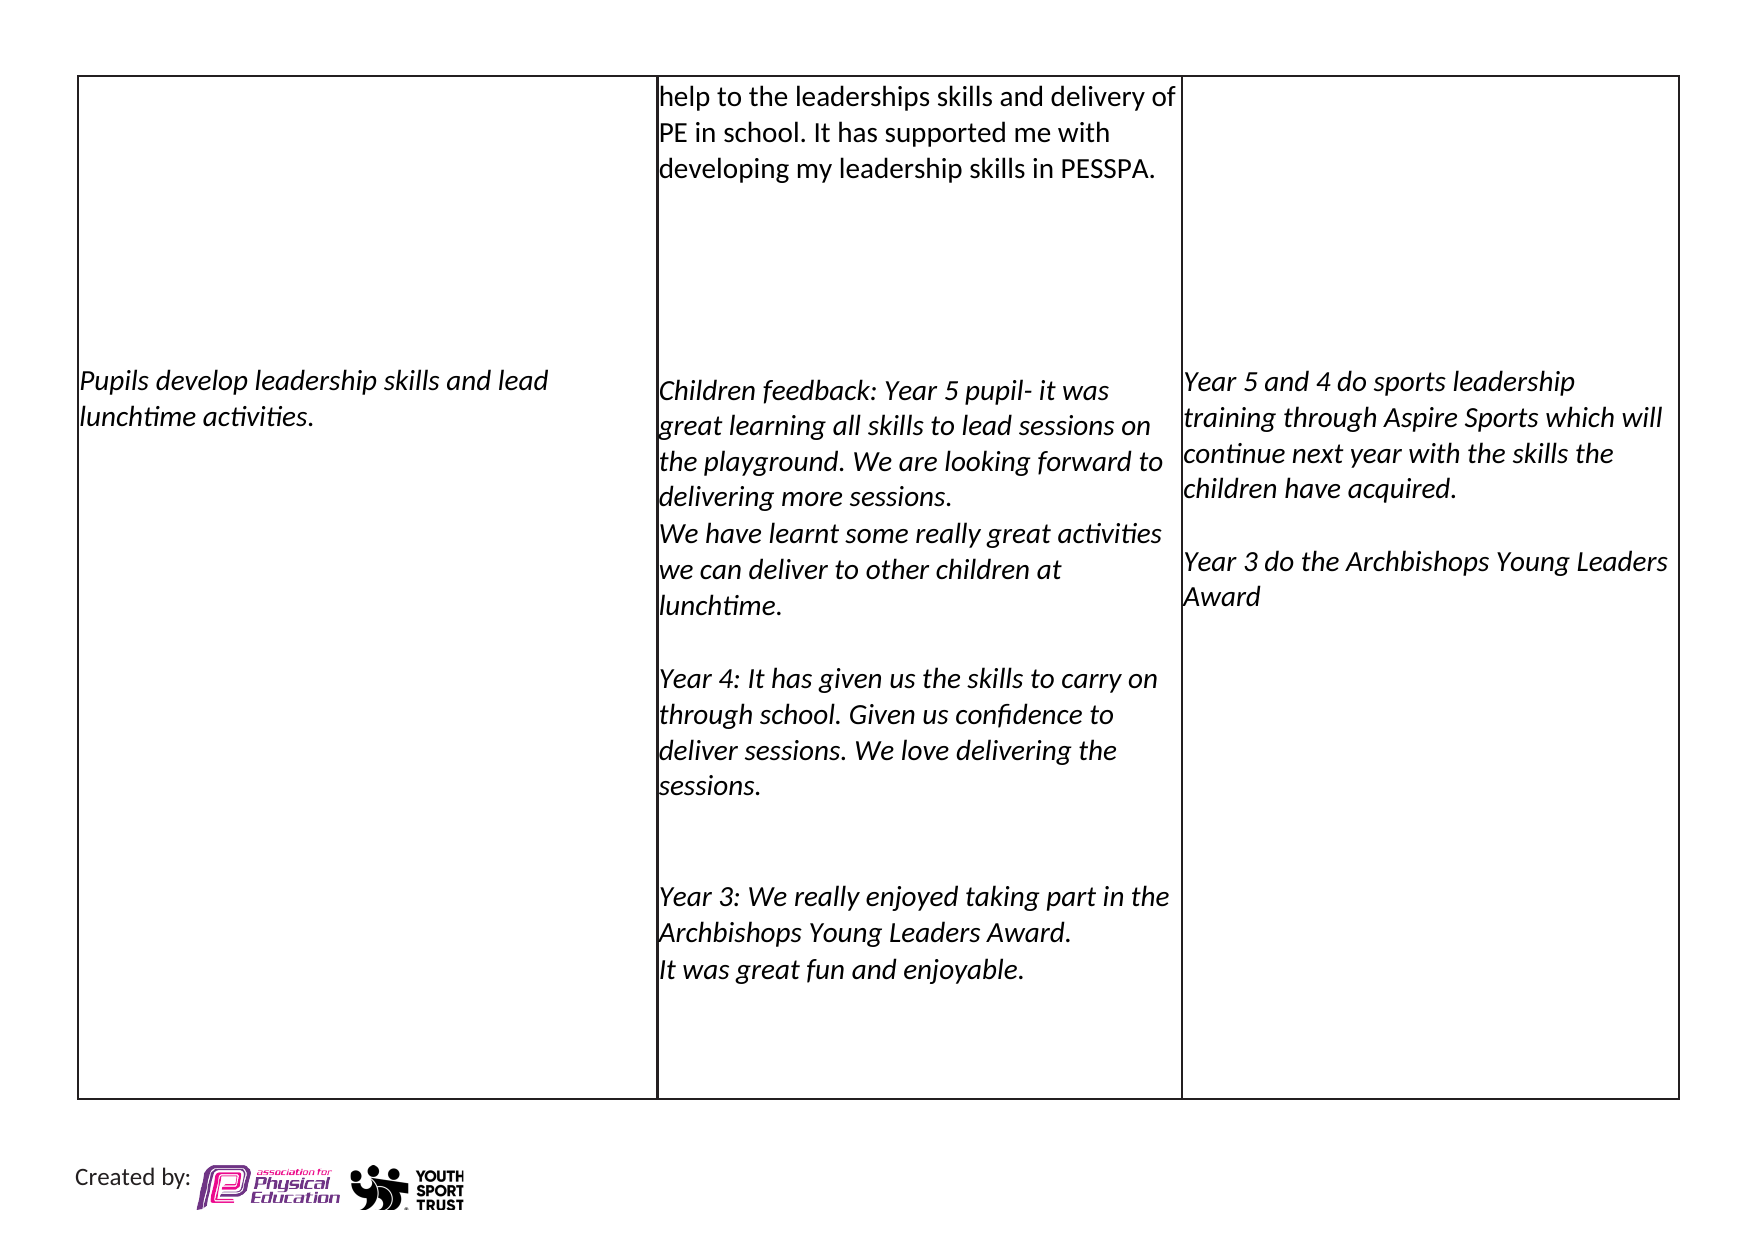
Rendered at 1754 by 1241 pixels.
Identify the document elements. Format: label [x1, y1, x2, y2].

picture [350, 1165, 464, 1210]
table_cell [1183, 77, 1678, 1098]
table_cell [79, 77, 656, 1098]
table_cell [659, 77, 1181, 1098]
picture [196, 1165, 340, 1210]
